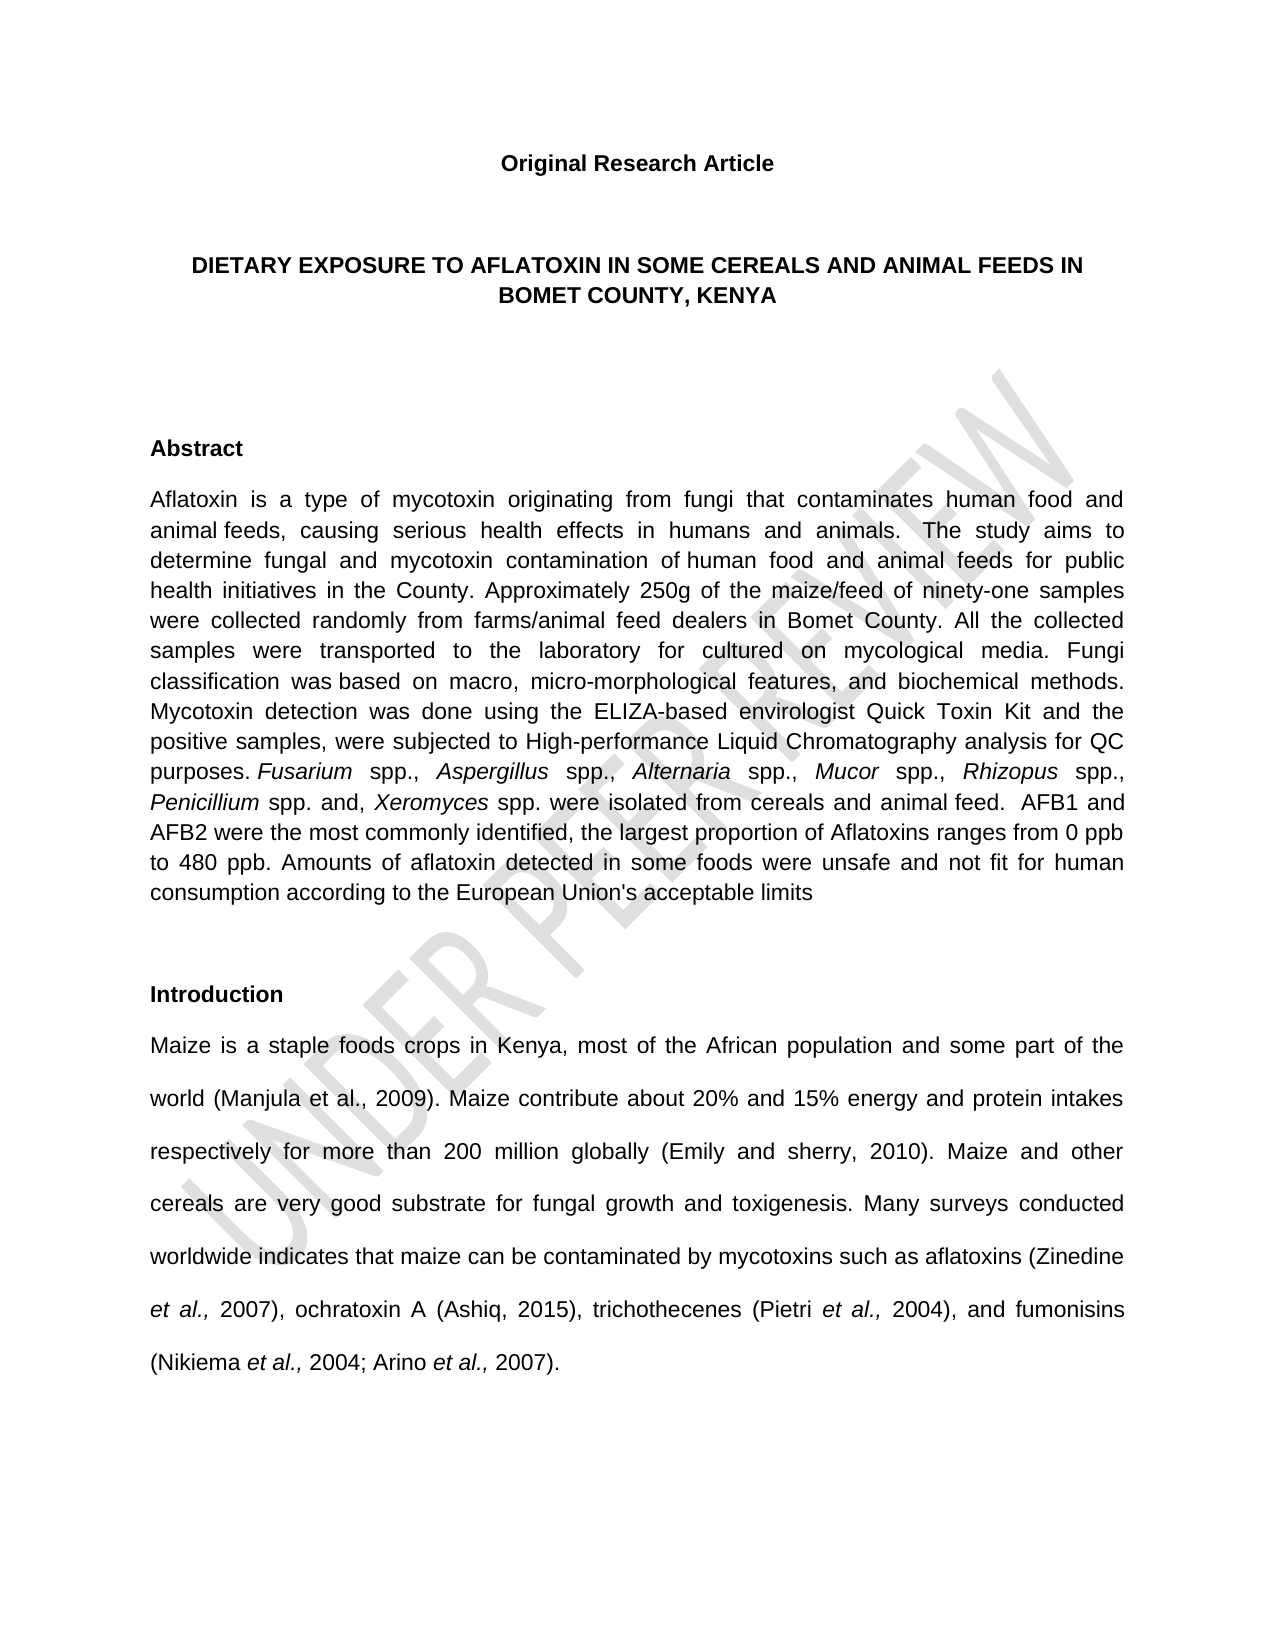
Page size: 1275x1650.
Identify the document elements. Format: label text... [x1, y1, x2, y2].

text Abstract [150, 435, 1125, 462]
text DIETARY EXPOSURE TO AFLATOXIN IN SOME CEREALS AND ANIMAL FEEDS IN BOMET COUNTY, KENYA [150, 252, 1125, 309]
text Maize is a staple foods crops in Kenya, most of the African population and some part of the world (Manjula et al., 2009). Maize contribute about 20% and 15% energy and protein intakes respectively for more than 200 million globally (Emily and sherry, 2010). Maize and other cereals are very good substrate for fungal growth and toxigenesis. Many surveys conducted worldwide indicates that maize can be contaminated by mycotoxins such as aflatoxins (Zinedine et al., 2007), ochratoxin A (Ashiq, 2015), trichothecenes (Pietri et al., 2004), and fumonisins (Nikiema et al., 2004; Arino et al., 2007). [150, 1032, 1125, 1375]
text Original Research Article [150, 150, 1125, 176]
text Introduction [150, 981, 1125, 1008]
text Aflatoxin is a type of mycotoxin originating from fungi that contaminates human food and animal feeds, causing serious health effects in humans and animals. The study aims to determine fungal and mycotoxin contamination of human food and animal feeds for public health initiatives in the County. Approximately 250g of the maize/feed of ninety-one samples were collected randomly from farms/animal feed dealers in Bomet County. All the collected samples were transported to the laboratory for cultured on mycological media. Fungi classification was based on macro, micro-morphological features, and biochemical methods. Mycotoxin detection was done using the ELIZA-based envirologist Quick Toxin Kit and the positive samples, were subjected to High-performance Liquid Chromatography analysis for QC purposes. Fusarium spp., Aspergillus spp., Alternaria spp., Mucor spp., Rhizopus spp., Penicillium spp. and, Xeromyces spp. were isolated from cereals and animal feed. AFB1 and AFB2 were the most commonly identified, the largest proportion of Aflatoxins ranges from 0 ppb to 480 ppb. Amounts of aflatoxin detected in some foods were unsafe and not fit for human consumption according to the European Union's acceptable limits [150, 486, 1125, 906]
